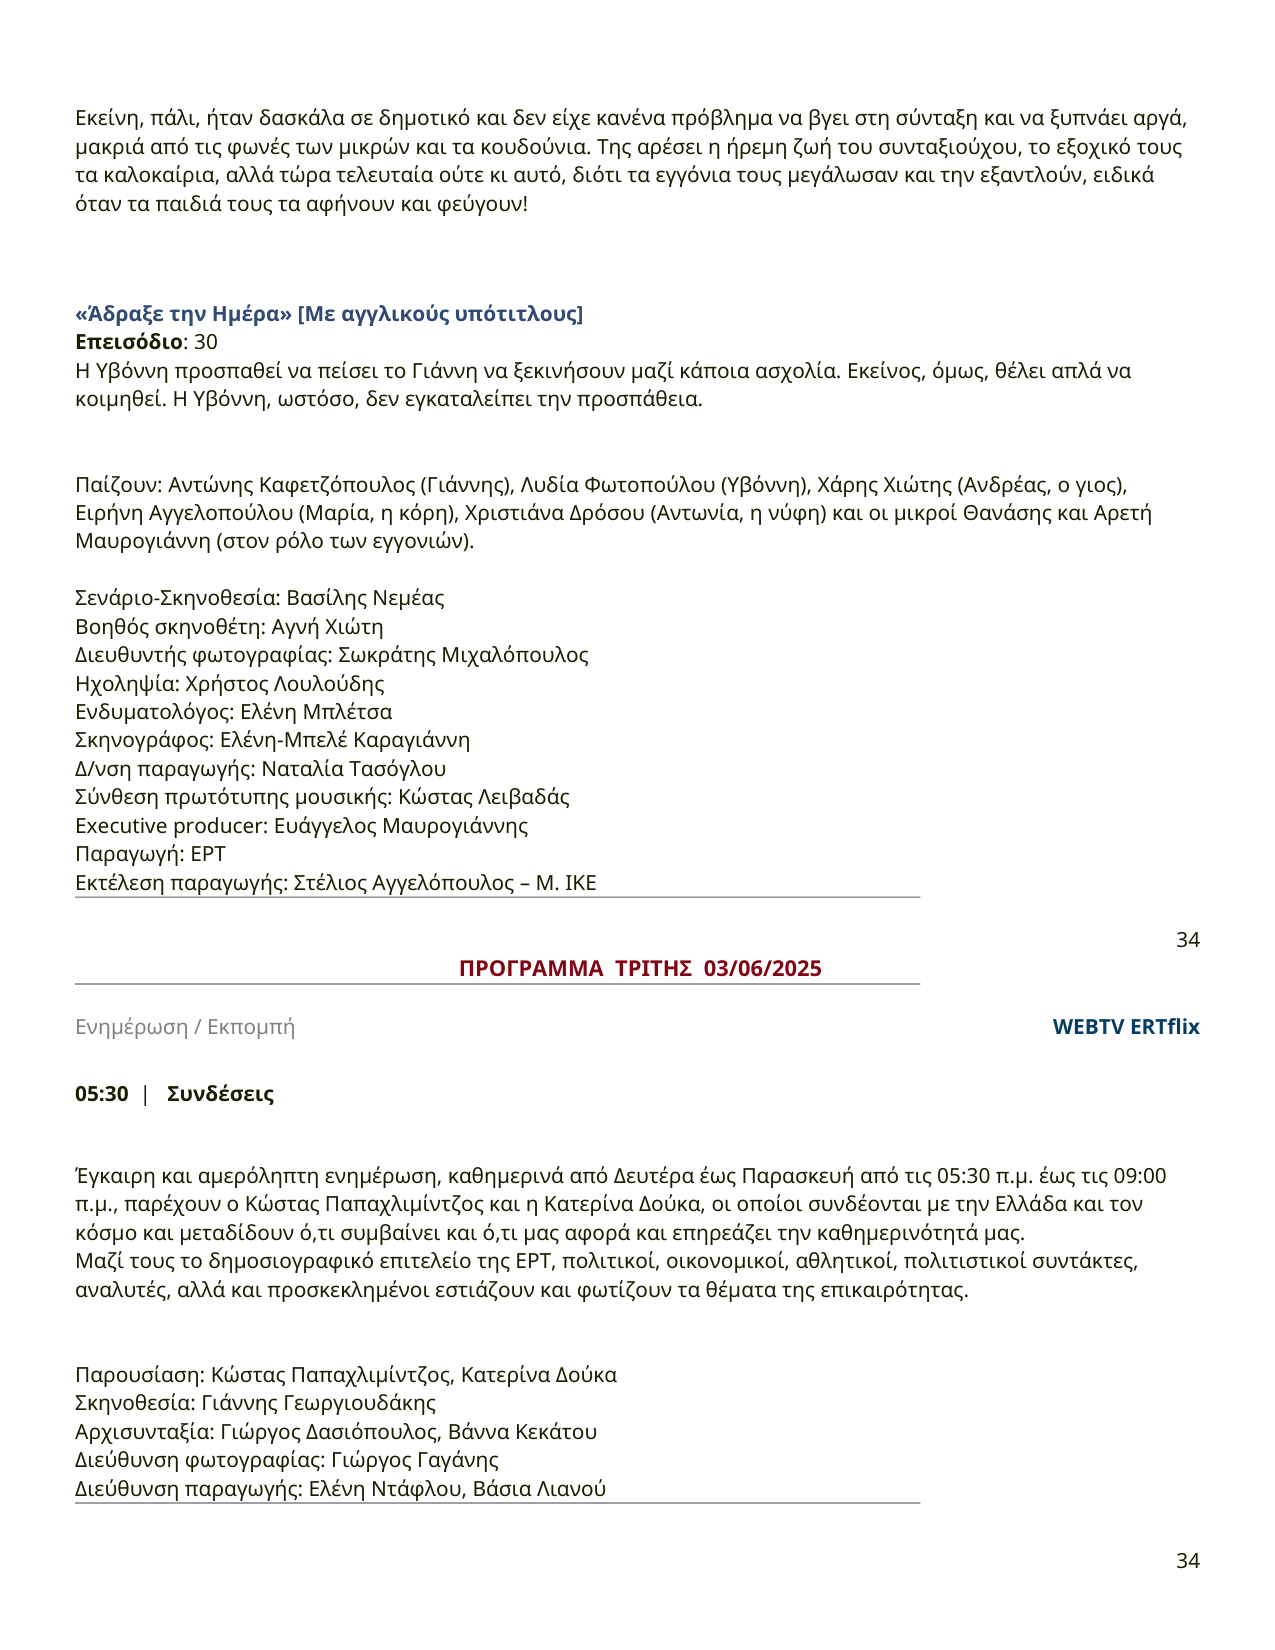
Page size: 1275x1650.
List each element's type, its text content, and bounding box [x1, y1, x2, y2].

text ΠΡΟΓΡΑΜΜΑ ΤΡΙΤΗΣ 03/06/2025 [75, 953, 1200, 983]
text Έγκαιρη και αμερόληπτη ενημέρωση, καθημερινά από Δευτέρα έως Παρασκευή από τις 05:30 π.μ. έως τις 09:00 π.μ., παρέχουν ο Κώστας Παπαχλιμίντζος και η Κατερίνα Δούκα, οι οποίοι συνδέονται με την Ελλάδα και τον κόσμο και μεταδίδουν ό,τι συμβαίνει και ό,τι μας αφορά και επηρεάζει την καθημερινότητά μας. Μαζί τους το δημοσιογραφικό επιτελείο της ΕΡΤ, πολιτικοί, οικονομικοί, αθλητικοί, πολιτιστικοί συντάκτες, αναλυτές, αλλά και προσκεκλημένοι εστιάζουν και φωτίζουν τα θέματα της επικαιρότητας. [75, 1161, 1200, 1303]
text 05:30 | Συνδέσεις [75, 1040, 1200, 1136]
text Η Υβόννη προσπαθεί να πείσει το Γιάννη να ξεκινήσουν μαζί κάποια ασχολία. Εκείνος, όμως, θέλει απλά να κοιμηθεί. Η Υβόννη, ωστόσο, δεν εγκαταλείπει την προσπάθεια. [75, 356, 1200, 413]
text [75, 75, 1200, 217]
text Παρουσίαση: Κώστας Παπαχλιμίντζος, Κατερίνα Δούκα Σκηνοθεσία: Γιάννης Γεωργιουδάκης Αρχισυνταξία: Γιώργος Δασιόπουλος, Βάννα Κεκάτου Διεύθυνση φωτογραφίας: Γιώργος Γαγάνης Διεύθυνση παραγωγής: Ελένη Ντάφλου, Βάσια Λιανού [75, 1303, 1200, 1502]
table_header WEBTV ERTflix [638, 1012, 1200, 1040]
text «Άδραξε την Ημέρα» [Με αγγλικούς υπότιτλους] Eπεισόδιο: 30 [75, 242, 1200, 356]
text Παίζουν: Αντώνης Καφετζόπουλος (Γιάννης), Λυδία Φωτοπούλου (Υβόννη), Χάρης Χιώτης (Ανδρέας, ο γιος), Ειρήνη Αγγελοπούλου (Μαρία, η κόρη), Χριστιάνα Δρόσου (Αντωνία, η νύφη) και οι μικροί Θανάσης και Αρετή Μαυρογιάννη (στον ρόλο των εγγονιών). Σενάριο-Σκηνοθεσία: Βασίλης Νεμέας Βοηθός σκηνοθέτη: Αγνή Χιώτη Διευθυντής φωτογραφίας: Σωκράτης Μιχαλόπουλος Ηχοληψία: Χρήστος Λουλούδης Ενδυματολόγος: Ελένη Μπλέτσα Σκηνογράφος: Ελένη-Μπελέ Καραγιάννη Δ/νση παραγωγής: Ναταλία Τασόγλου Σύνθεση πρωτότυπης μουσικής: Κώστας Λειβαδάς Executive producer: Ευάγγελος Μαυρογιάννης Παραγωγή: ΕΡΤ Εκτέλεση παραγωγής: Στέλιος Αγγελόπουλος – Μ. ΙΚΕ [75, 413, 1200, 896]
table_header Ενημέρωση / Εκπομπή [75, 1012, 637, 1040]
